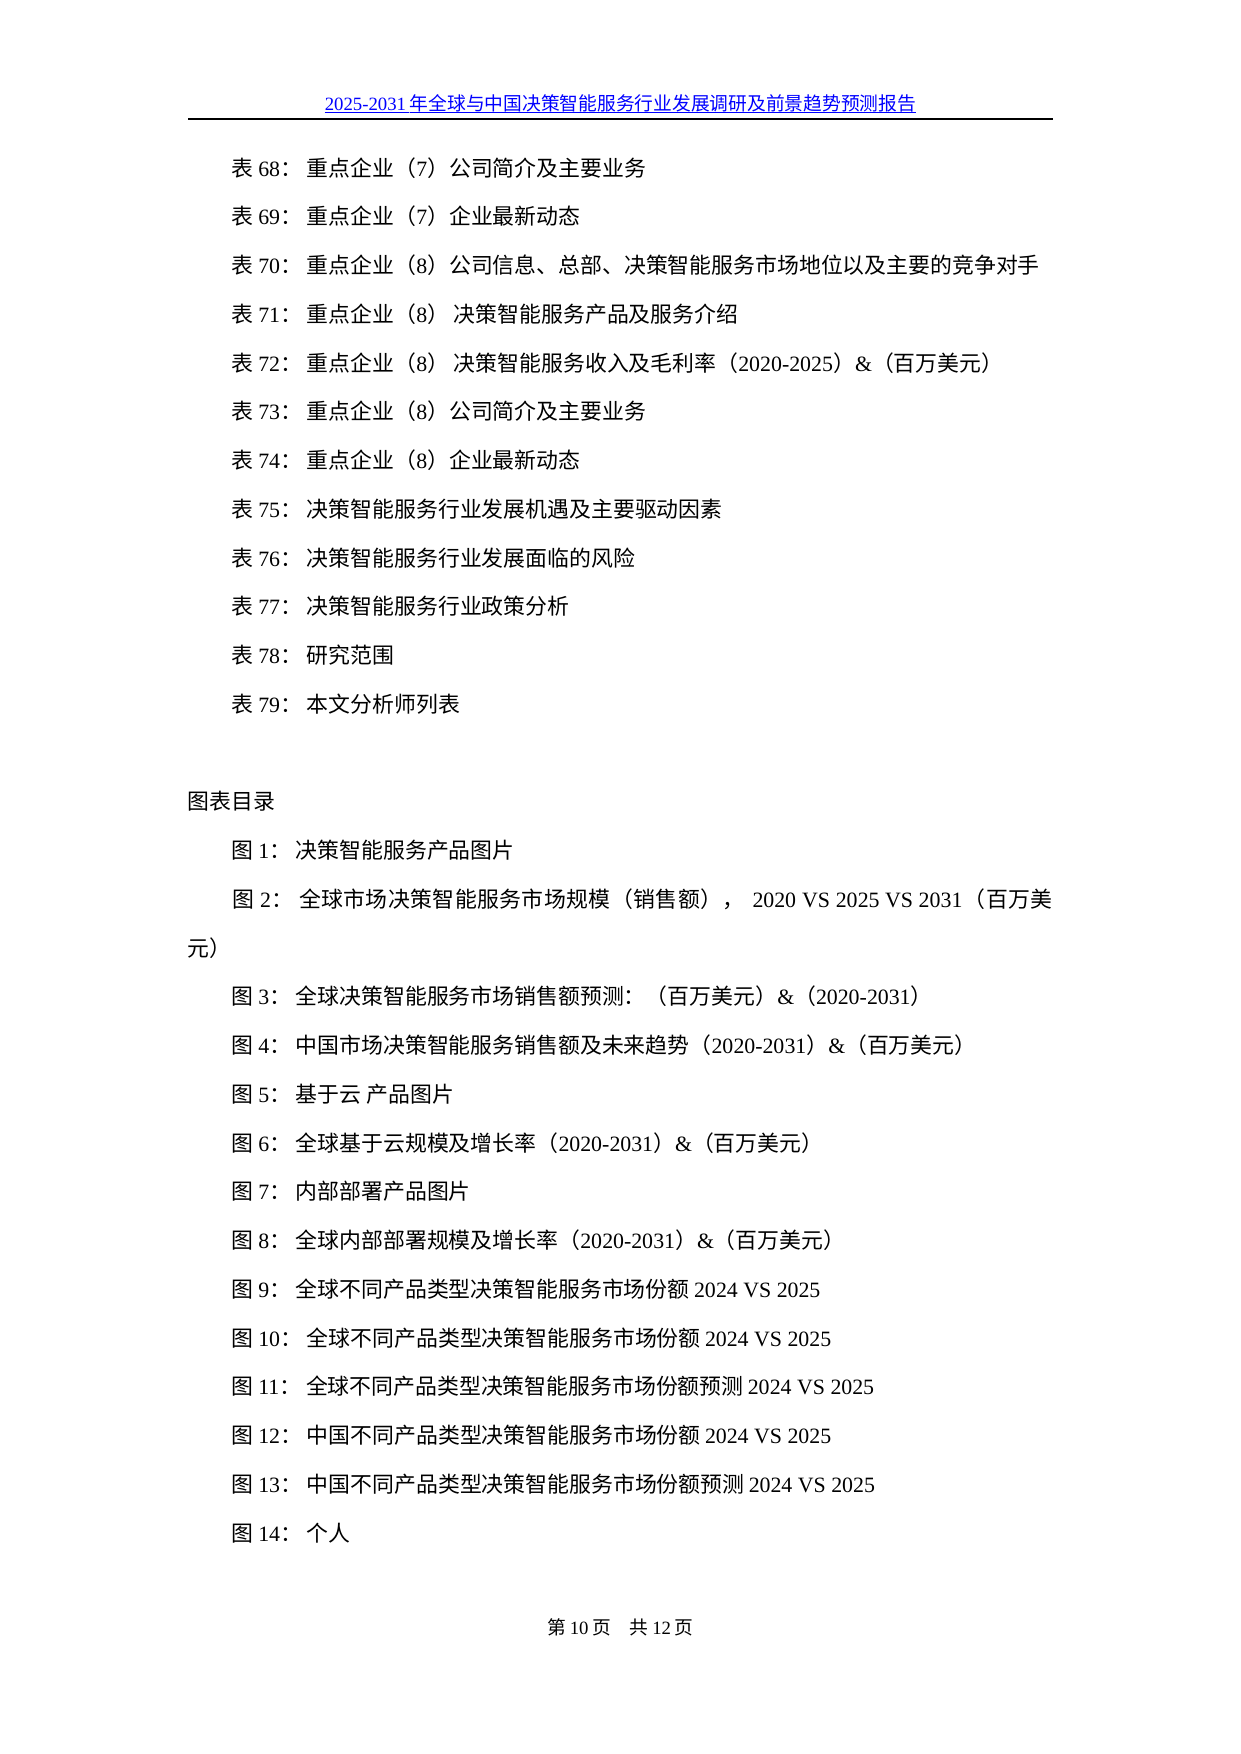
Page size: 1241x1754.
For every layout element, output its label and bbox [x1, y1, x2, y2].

text [187, 150, 1053, 1548]
